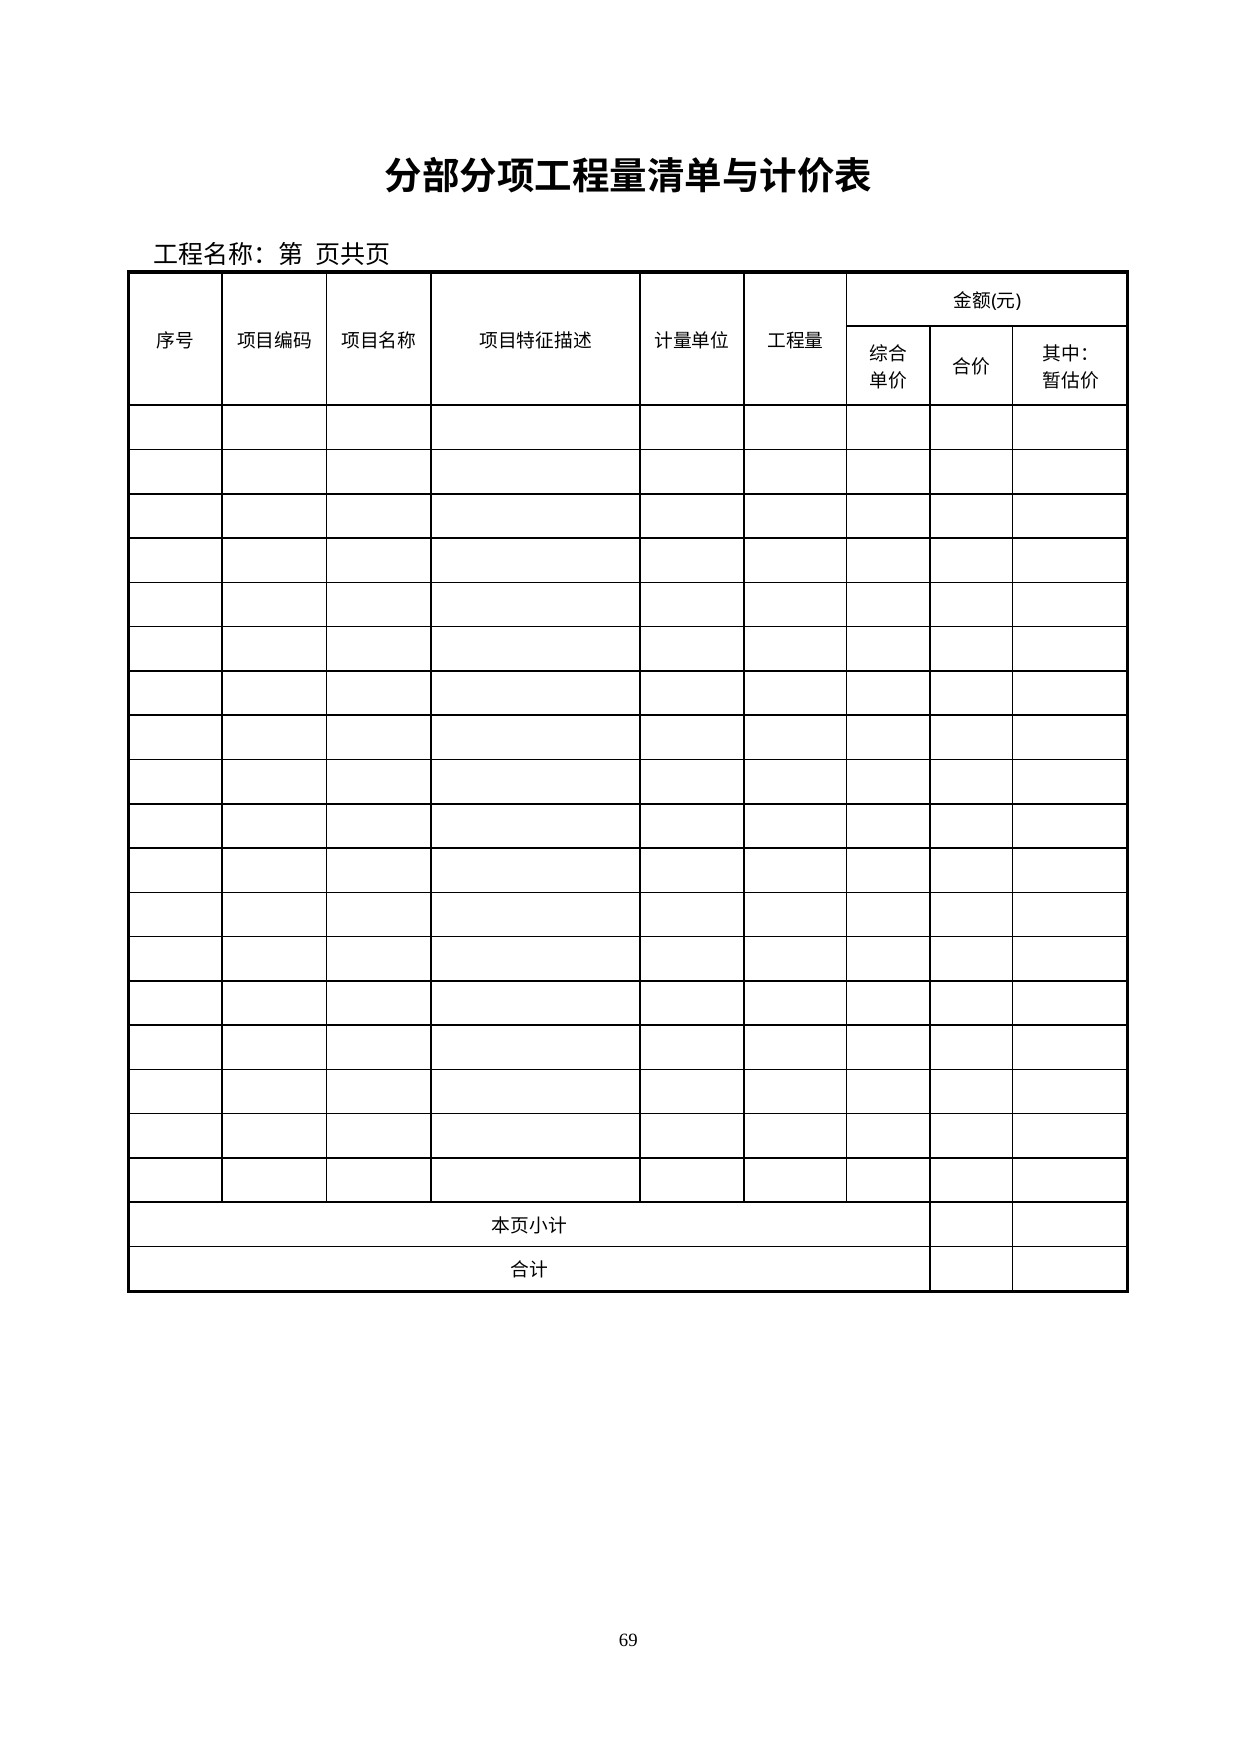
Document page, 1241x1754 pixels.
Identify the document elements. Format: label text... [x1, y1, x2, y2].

table_cell [641, 672, 743, 714]
table_cell [745, 583, 846, 626]
table_cell [1013, 1247, 1126, 1290]
table_cell [130, 495, 221, 537]
table_cell 其中： 暂估价 [1013, 327, 1126, 404]
table_cell [223, 406, 326, 449]
table_cell [931, 495, 1012, 537]
table_cell [327, 406, 430, 449]
table_cell [432, 716, 639, 758]
table_cell [327, 760, 430, 803]
table_cell [223, 893, 326, 936]
table_cell [931, 450, 1012, 493]
table_cell [223, 672, 326, 714]
table_cell [745, 495, 846, 537]
table_cell [745, 1159, 846, 1201]
table_cell [130, 1070, 221, 1113]
table_cell [1013, 1026, 1126, 1068]
table_cell [432, 805, 639, 847]
table_cell [1013, 1159, 1126, 1201]
table_cell [130, 450, 221, 493]
table_cell [745, 450, 846, 493]
table_cell [327, 937, 430, 980]
table_header 金额(元) [847, 274, 1126, 325]
table_cell [931, 672, 1012, 714]
table_cell [432, 672, 639, 714]
table_cell [223, 1159, 326, 1201]
table_cell [931, 982, 1012, 1024]
table_cell [223, 982, 326, 1024]
table_cell [327, 716, 430, 758]
table_cell [1013, 495, 1126, 537]
table_cell [847, 716, 929, 758]
table_cell [327, 1159, 430, 1201]
table_cell [327, 1026, 430, 1068]
table_cell [641, 406, 743, 449]
table_cell [130, 893, 221, 936]
table_cell [432, 450, 639, 493]
table_cell [130, 805, 221, 847]
table_cell [432, 406, 639, 449]
table_cell [130, 627, 221, 670]
table_cell [641, 937, 743, 980]
table_cell [1013, 450, 1126, 493]
table_cell [847, 627, 929, 670]
table_cell [432, 849, 639, 891]
table_cell [223, 805, 326, 847]
table_cell [745, 1026, 846, 1068]
table_cell [130, 982, 221, 1024]
table_cell [223, 849, 326, 891]
table_cell [745, 982, 846, 1024]
table_cell [847, 450, 929, 493]
table_cell [432, 893, 639, 936]
table_cell [223, 627, 326, 670]
table_cell [432, 982, 639, 1024]
table_cell [931, 1026, 1012, 1068]
table_cell [432, 1070, 639, 1113]
table_cell 综合 单价 [847, 327, 929, 404]
text 分部分项工程量清单与计价表 [150, 146, 1106, 200]
table_cell [130, 849, 221, 891]
table_cell [223, 716, 326, 758]
table_cell [327, 539, 430, 581]
table_cell [327, 627, 430, 670]
table_header 工程量 [745, 274, 846, 404]
table_cell [745, 937, 846, 980]
table_cell [847, 672, 929, 714]
table_cell [931, 539, 1012, 581]
table_cell [223, 1070, 326, 1113]
table_cell [130, 760, 221, 803]
table_cell [641, 450, 743, 493]
table_cell [1013, 760, 1126, 803]
table_cell [130, 672, 221, 714]
table_cell [1013, 982, 1126, 1024]
table_cell [745, 539, 846, 581]
table_cell [847, 760, 929, 803]
table_cell [931, 627, 1012, 670]
table_header 计量单位 [641, 274, 743, 404]
table_cell [931, 937, 1012, 980]
table_cell [327, 849, 430, 891]
table_cell [641, 1026, 743, 1068]
table_cell [641, 849, 743, 891]
table_cell [847, 539, 929, 581]
table_cell [847, 937, 929, 980]
table_cell [1013, 1070, 1126, 1113]
table_cell [847, 982, 929, 1024]
table_cell [1013, 716, 1126, 758]
table_cell [931, 1159, 1012, 1201]
table_header 项目特征描述 [432, 274, 639, 404]
table_cell 合价 [931, 327, 1012, 404]
table_cell [223, 1114, 326, 1157]
table_cell [745, 716, 846, 758]
table_cell [130, 937, 221, 980]
table_header 项目编码 [223, 274, 326, 404]
table_cell [931, 805, 1012, 847]
table_cell [847, 849, 929, 891]
table_cell [223, 450, 326, 493]
table_cell [641, 539, 743, 581]
table_cell [641, 495, 743, 537]
table_cell [1013, 1114, 1126, 1157]
table_cell [641, 1070, 743, 1113]
table_cell [745, 672, 846, 714]
table_cell [745, 849, 846, 891]
table_cell [130, 1159, 221, 1201]
table_cell [931, 583, 1012, 626]
table_cell [641, 583, 743, 626]
table_cell [641, 627, 743, 670]
table_cell [432, 760, 639, 803]
table_cell [130, 1114, 221, 1157]
table_cell [745, 893, 846, 936]
table_cell [432, 937, 639, 980]
table_cell [432, 583, 639, 626]
table_cell [1013, 406, 1126, 449]
table_cell [1013, 937, 1126, 980]
table_cell [223, 760, 326, 803]
table_cell [745, 1070, 846, 1113]
table_cell [641, 716, 743, 758]
table_cell [327, 982, 430, 1024]
table_cell [1013, 539, 1126, 581]
table_cell [847, 1114, 929, 1157]
table_cell [1013, 893, 1126, 936]
table_cell [223, 495, 326, 537]
table_cell [432, 1026, 639, 1068]
table_cell [847, 406, 929, 449]
table_cell [641, 1159, 743, 1201]
table_cell [327, 1070, 430, 1113]
table_cell [327, 672, 430, 714]
table_cell [641, 893, 743, 936]
table_cell [641, 982, 743, 1024]
table_cell [327, 805, 430, 847]
table_cell [1013, 805, 1126, 847]
table_cell [432, 1114, 639, 1157]
table_cell [327, 450, 430, 493]
table_cell [931, 1247, 1012, 1290]
table_cell [847, 805, 929, 847]
table_cell [847, 583, 929, 626]
table_cell [931, 406, 1012, 449]
table_cell [847, 893, 929, 936]
table_cell [223, 1026, 326, 1068]
table_cell [130, 539, 221, 581]
table_cell [847, 1070, 929, 1113]
table_cell [130, 716, 221, 758]
table_cell [1013, 1203, 1126, 1246]
table_cell [327, 495, 430, 537]
table_cell [745, 760, 846, 803]
table_cell [931, 760, 1012, 803]
table_cell [130, 406, 221, 449]
table_cell [432, 627, 639, 670]
table_cell [847, 1026, 929, 1068]
table_cell [745, 406, 846, 449]
table_cell [432, 495, 639, 537]
table_cell [432, 539, 639, 581]
table_cell [641, 760, 743, 803]
table_header 序号 [130, 274, 221, 404]
table_cell [130, 583, 221, 626]
table_cell [327, 583, 430, 626]
table_cell [1013, 849, 1126, 891]
table_cell [847, 1159, 929, 1201]
table_cell [931, 1203, 1012, 1246]
table_cell [745, 1114, 846, 1157]
table_cell 本页小计 [130, 1203, 929, 1246]
table_cell [641, 805, 743, 847]
table_cell [130, 1026, 221, 1068]
table_cell [432, 1159, 639, 1201]
table_header 项目名称 [327, 274, 430, 404]
table_cell [223, 583, 326, 626]
table_cell [1013, 627, 1126, 670]
table_cell [1013, 672, 1126, 714]
table_cell [847, 495, 929, 537]
table_cell [745, 627, 846, 670]
table_cell [931, 1070, 1012, 1113]
table_cell [223, 539, 326, 581]
table_cell [931, 716, 1012, 758]
table_cell [327, 1114, 430, 1157]
table_cell [745, 805, 846, 847]
table_cell [223, 937, 326, 980]
table_cell [641, 1114, 743, 1157]
table_cell [931, 849, 1012, 891]
table_cell [931, 893, 1012, 936]
table_cell 合计 [130, 1247, 929, 1290]
table_cell [327, 893, 430, 936]
text 工程名称：第 页共页 [103, 234, 1106, 270]
table_cell [1013, 583, 1126, 626]
table_cell [931, 1114, 1012, 1157]
